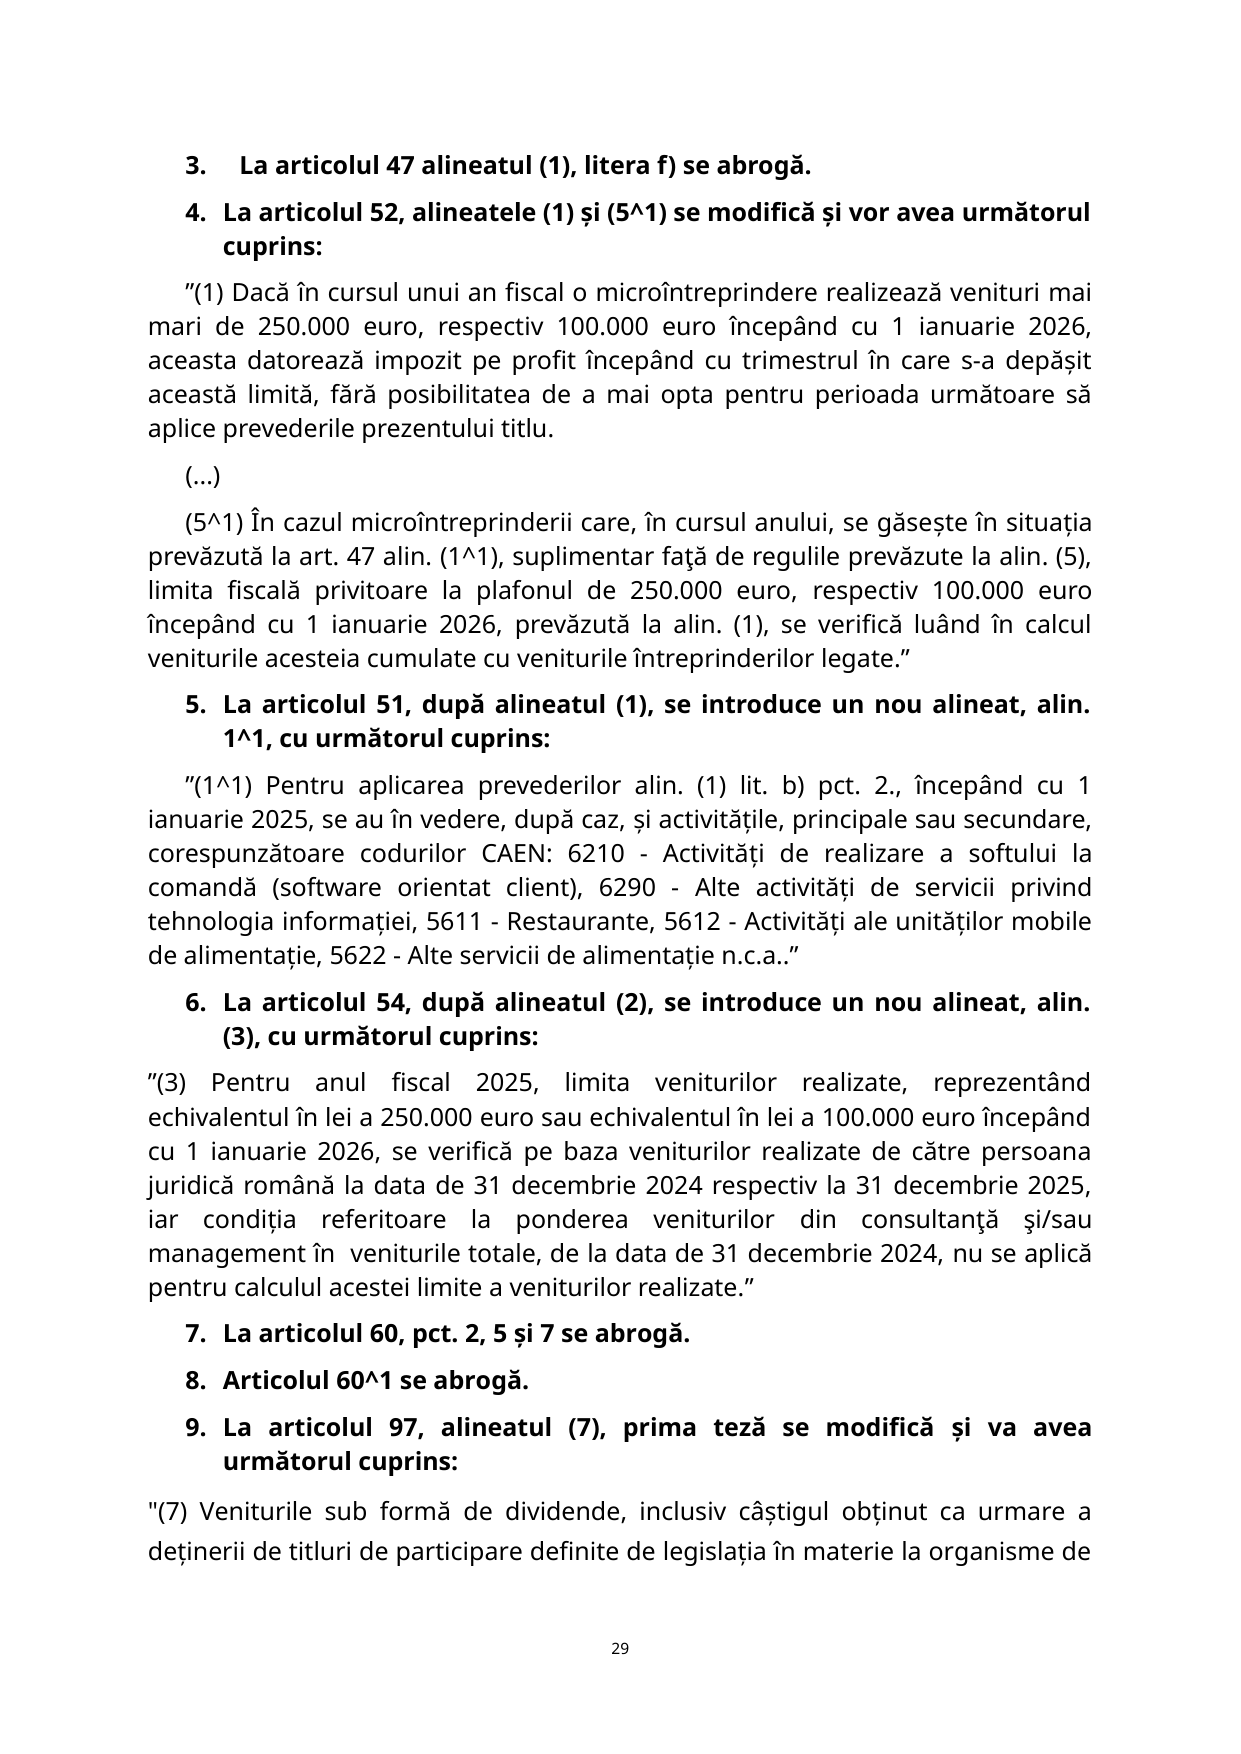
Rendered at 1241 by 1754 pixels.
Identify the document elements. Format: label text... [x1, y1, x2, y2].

list La articolul 51, după alineatul (1), se introduce un nou alineat, alin. 1^1, cu următorul cuprins: [185, 687, 1093, 755]
list La articolul 60, pct. 2, 5 și 7 se abrogă. [185, 1316, 1093, 1350]
text (5^1) În cazul microîntreprinderii care, în cursul anului, se găsește în situația prevăzută la art. 47 alin. (1^1), suplimentar faţă de regulile prevăzute la alin. (5), limita fiscală privitoare la plafonul de 250.000 euro, respectiv 100.000 euro începând cu 1 ianuarie 2026, prevăzută la alin. (1), se verifică luând în calcul veniturile acesteia cumulate cu veniturile întreprinderilor legate.” [148, 504, 1093, 674]
text ”(3) Pentru anul fiscal 2025, limita veniturilor realizate, reprezentând echivalentul în lei a 250.000 euro sau echivalentul în lei a 100.000 euro începând cu 1 ianuarie 2026, se verifică pe baza veniturilor realizate de către persoana juridică română la data de 31 decembrie 2024 respectiv la 31 decembrie 2025, iar condiția referitoare la ponderea veniturilor din consultanţă şi/sau management în veniturile totale, de la data de 31 decembrie 2024, nu se aplică pentru calculul acestei limite a veniturilor realizate.” [148, 1065, 1093, 1303]
text (...) [148, 458, 1093, 492]
list La articolul 47 alineatul (1), litera f) se abrogă. [185, 148, 1093, 182]
list La articolul 52, alineatele (1) și (5^1) se modifică și vor avea următorul cuprins: [185, 194, 1093, 262]
list Articolul 60^1 se abrogă. [185, 1363, 1093, 1397]
list La articolul 97, alineatul (7), prima teză se modifică şi va avea următorul cuprins: [185, 1409, 1093, 1477]
text ”(1^1) Pentru aplicarea prevederilor alin. (1) lit. b) pct. 2., începând cu 1 ianuarie 2025, se au în vedere, după caz, și activităţile, principale sau secundare, corespunzătoare codurilor CAEN: 6210 - Activități de realizare a softului la comandă (software orientat client), 6290 - Alte activități de servicii privind tehnologia informației, 5611 - Restaurante, 5612 - Activități ale unităților mobile de alimentație, 5622 - Alte servicii de alimentaţie n.c.a..” [148, 768, 1093, 972]
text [148, 1494, 1093, 1567]
list La articolul 54, după alineatul (2), se introduce un nou alineat, alin. (3), cu următorul cuprins: [185, 984, 1093, 1053]
text ”(1) Dacă în cursul unui an fiscal o microîntreprindere realizează venituri mai mari de 250.000 euro, respectiv 100.000 euro începând cu 1 ianuarie 2026, aceasta datorează impozit pe profit începând cu trimestrul în care s-a depăşit această limită, fără posibilitatea de a mai opta pentru perioada următoare să aplice prevederile prezentului titlu. [148, 275, 1093, 445]
